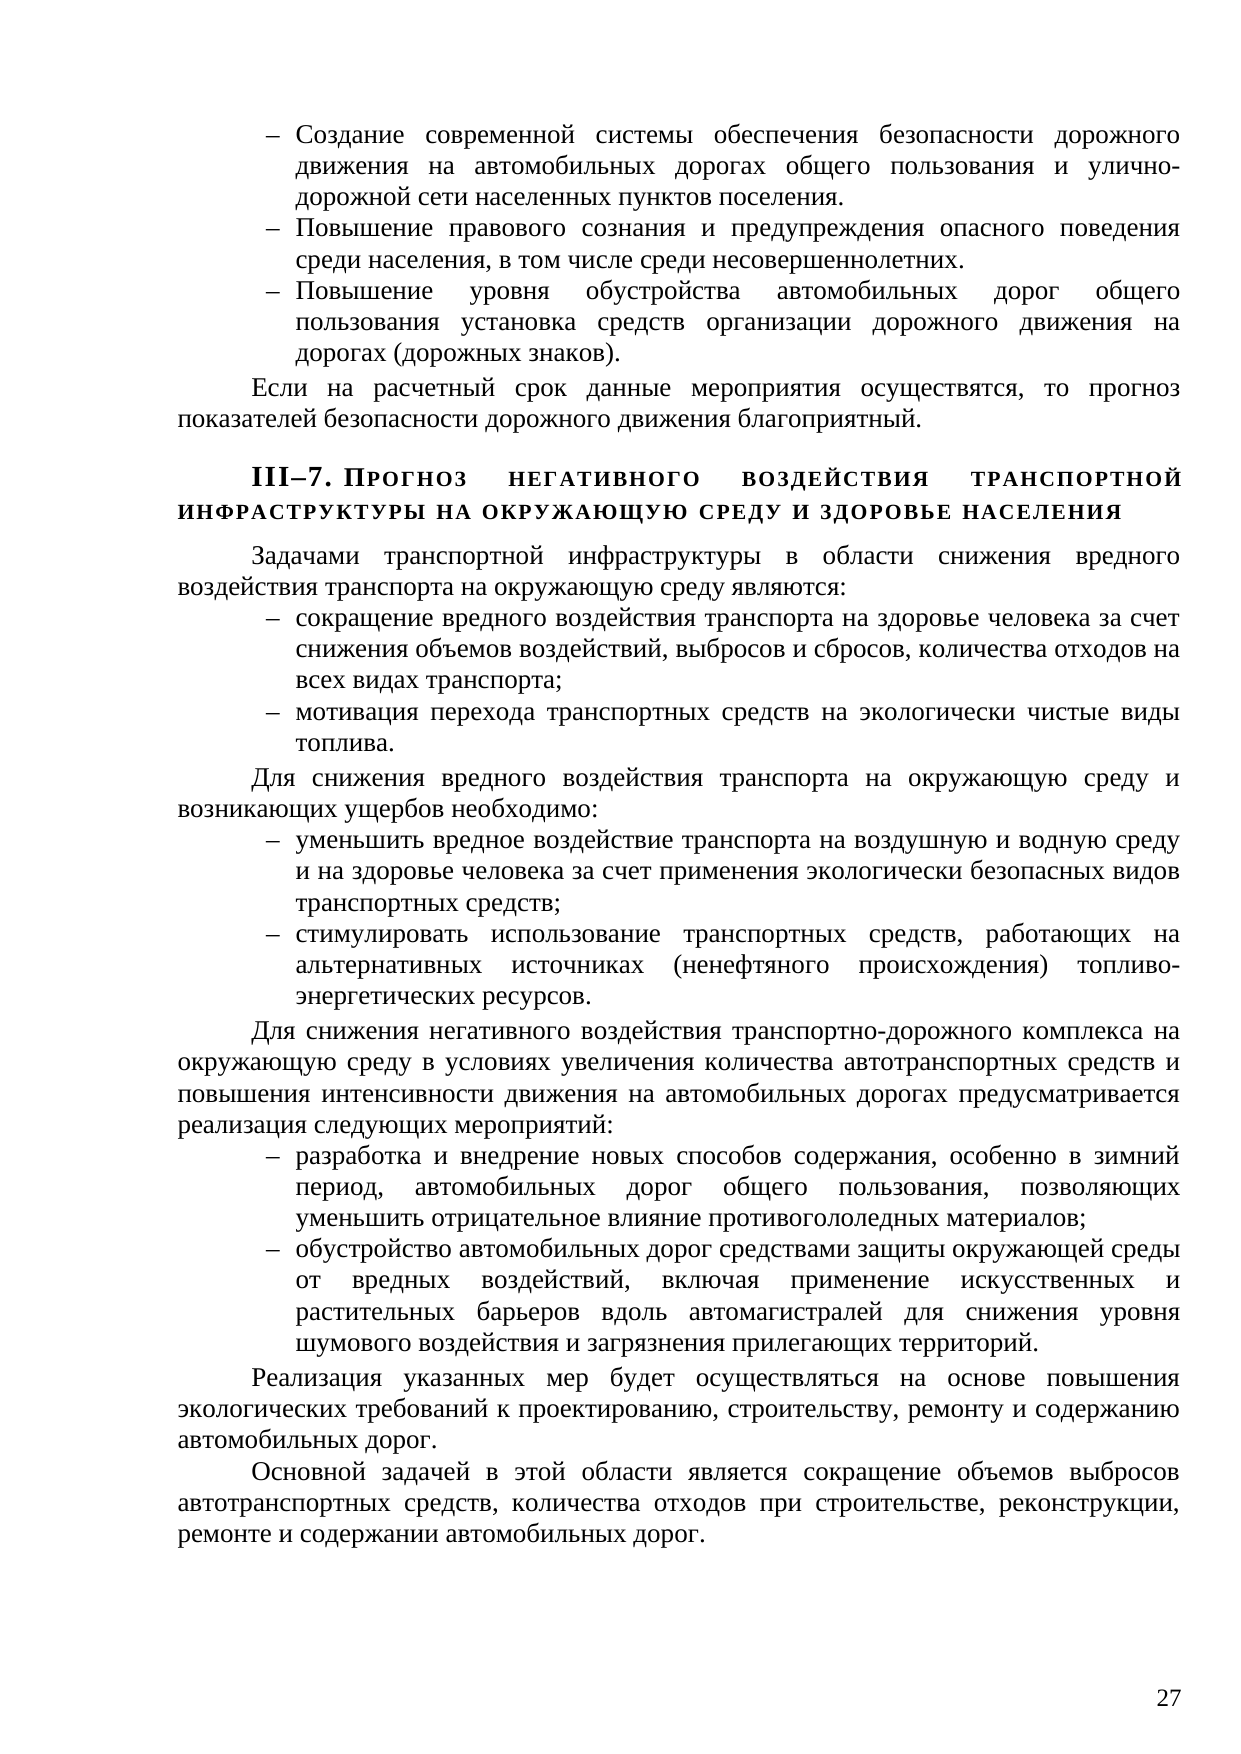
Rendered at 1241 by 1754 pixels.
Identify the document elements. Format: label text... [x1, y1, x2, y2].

text Прогноз негативного воздействия транспортной инфраструктуры на окружающую среду и здоровье населения [177, 459, 1181, 525]
text Основной задачей в этой области является сокращение объемов выбросов автотранспортных средств, количества отходов при строительстве, реконструкции, ремонте и содержании автомобильных дорог. [177, 1454, 1181, 1548]
text обустройство автомобильных дорог средствами защиты окружающей среды от вредных воздействий, включая применение искусственных и растительных барьеров вдоль автомагистралей для снижения уровня шумового воздействия и загрязнения прилегающих территорий. [266, 1232, 1181, 1357]
text сокращение вредного воздействия транспорта на здоровье человека за счет снижения объемов воздействий, выбросов и сбросов, количества отходов на всех видах транспорта; [266, 601, 1181, 694]
text Если на расчетный срок данные мероприятия осуществятся, то прогноз показателей безопасности дорожного движения благоприятный. [177, 371, 1181, 434]
text Реализация указанных мер будет осуществляться на основе повышения экологических требований к проектированию, строительству, ремонту и содержанию автомобильных дорог. [177, 1361, 1181, 1454]
text разработка и внедрение новых способов содержания, особенно в зимний период, автомобильных дорог общего пользования, позволяющих уменьшить отрицательное влияние противогололедных материалов; [266, 1139, 1181, 1232]
text Повышение правового сознания и предупреждения опасного поведения среди населения, в том числе среди несовершеннолетних. [266, 212, 1181, 274]
text мотивация перехода транспортных средств на экологически чистые виды топлива. [266, 694, 1181, 757]
text Повышение уровня обустройства автомобильных дорог общего пользования установка средств организации дорожного движения на дорогах (дорожных знаков). [266, 274, 1181, 367]
text Создание современной системы обеспечения безопасности дорожного движения на автомобильных дорогах общего пользования и улично-дорожной сети населенных пунктов поселения. [266, 118, 1181, 212]
text стимулировать использование транспортных средств, работающих на альтернативных источниках (ненефтяного происхождения) топливо-энергетических ресурсов. [266, 917, 1181, 1010]
text Для снижения вредного воздействия транспорта на окружающую среду и возникающих ущербов необходимо: [177, 761, 1181, 823]
text Для снижения негативного воздействия транспортно-дорожного комплекса на окружающую среду в условиях увеличения количества автотранспортных средств и повышения интенсивности движения на автомобильных дорогах предусматривается реализация следующих мероприятий: [177, 1014, 1181, 1139]
text Задачами транспортной инфраструктуры в области снижения вредного воздействия транспорта на окружающую среду являются: [177, 539, 1181, 601]
text уменьшить вредное воздействие транспорта на воздушную и водную среду и на здоровье человека за счет применения экологически безопасных видов транспортных средств; [266, 823, 1181, 917]
